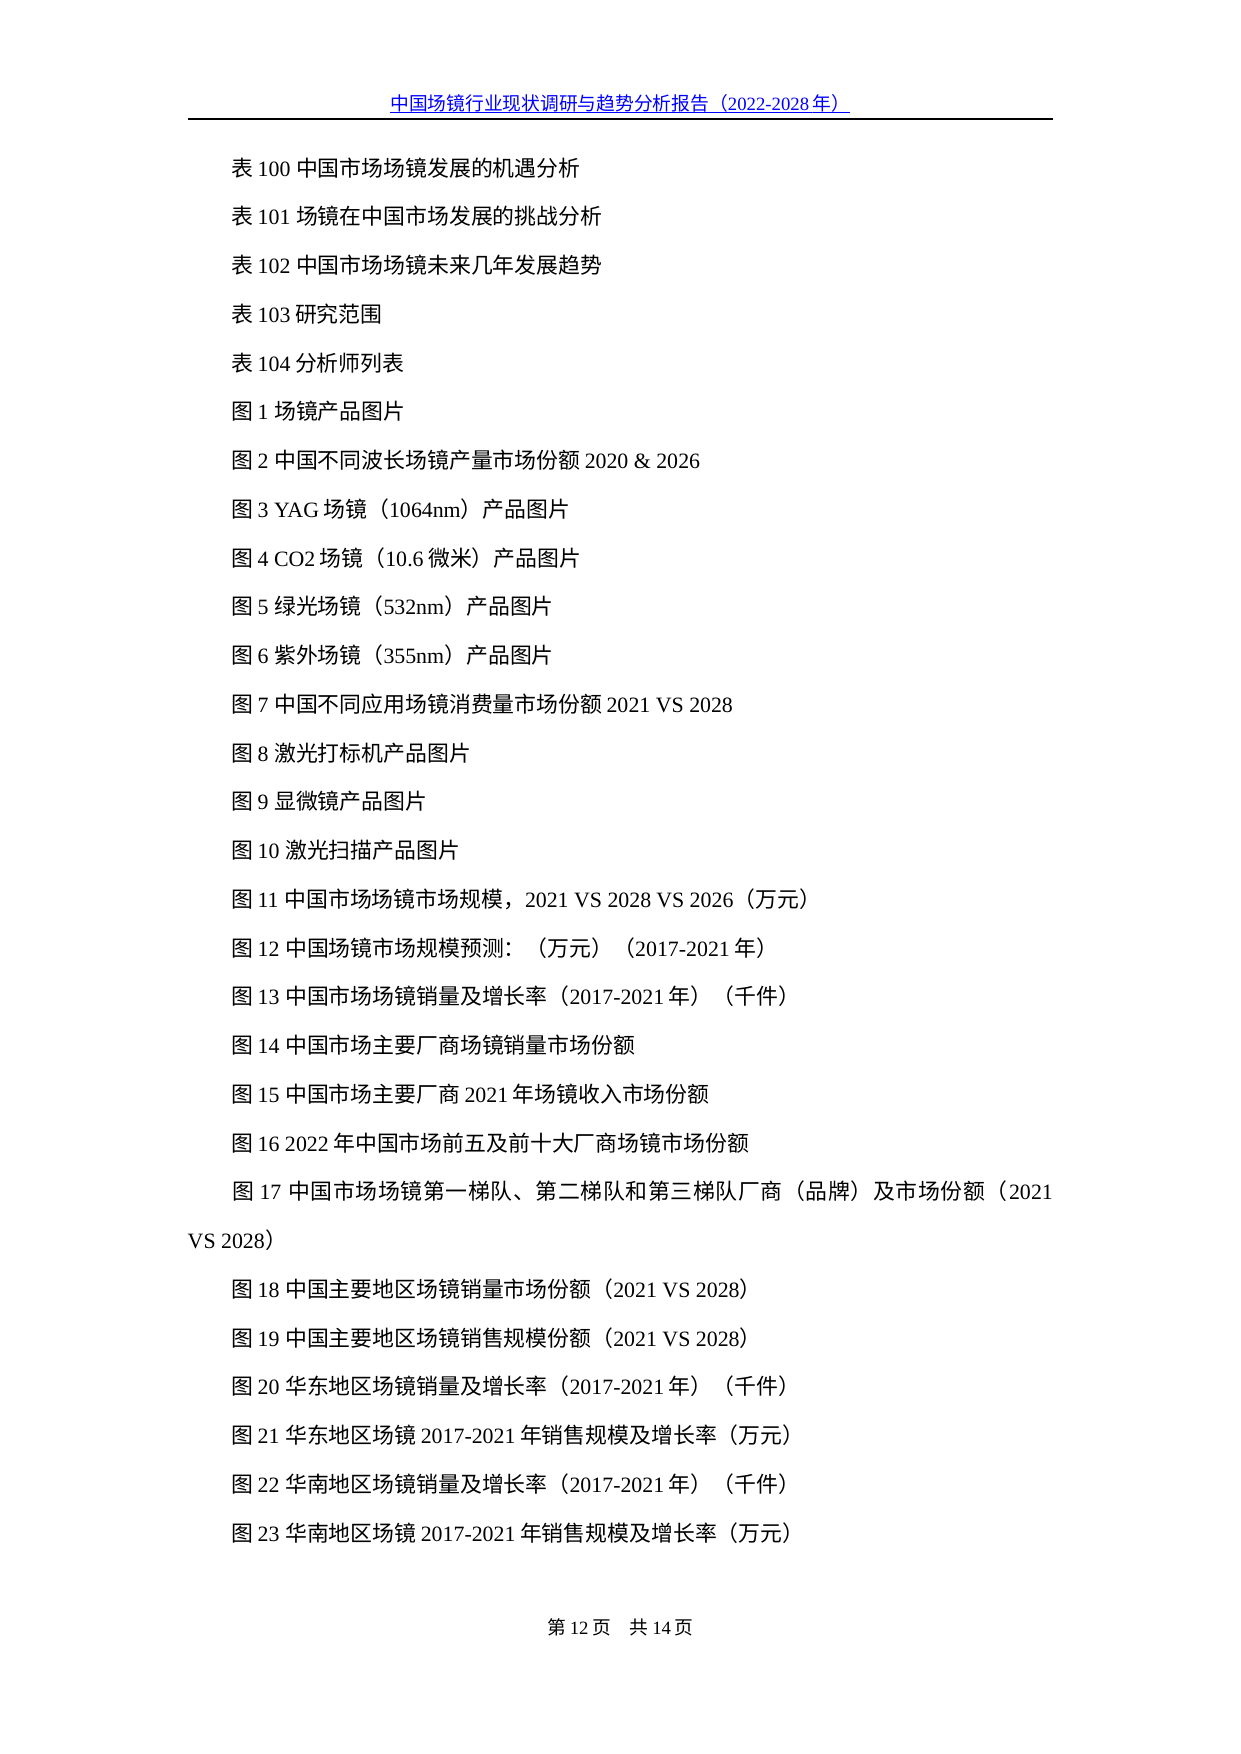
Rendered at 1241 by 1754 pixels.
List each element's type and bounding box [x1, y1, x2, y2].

text [187, 150, 1053, 1548]
